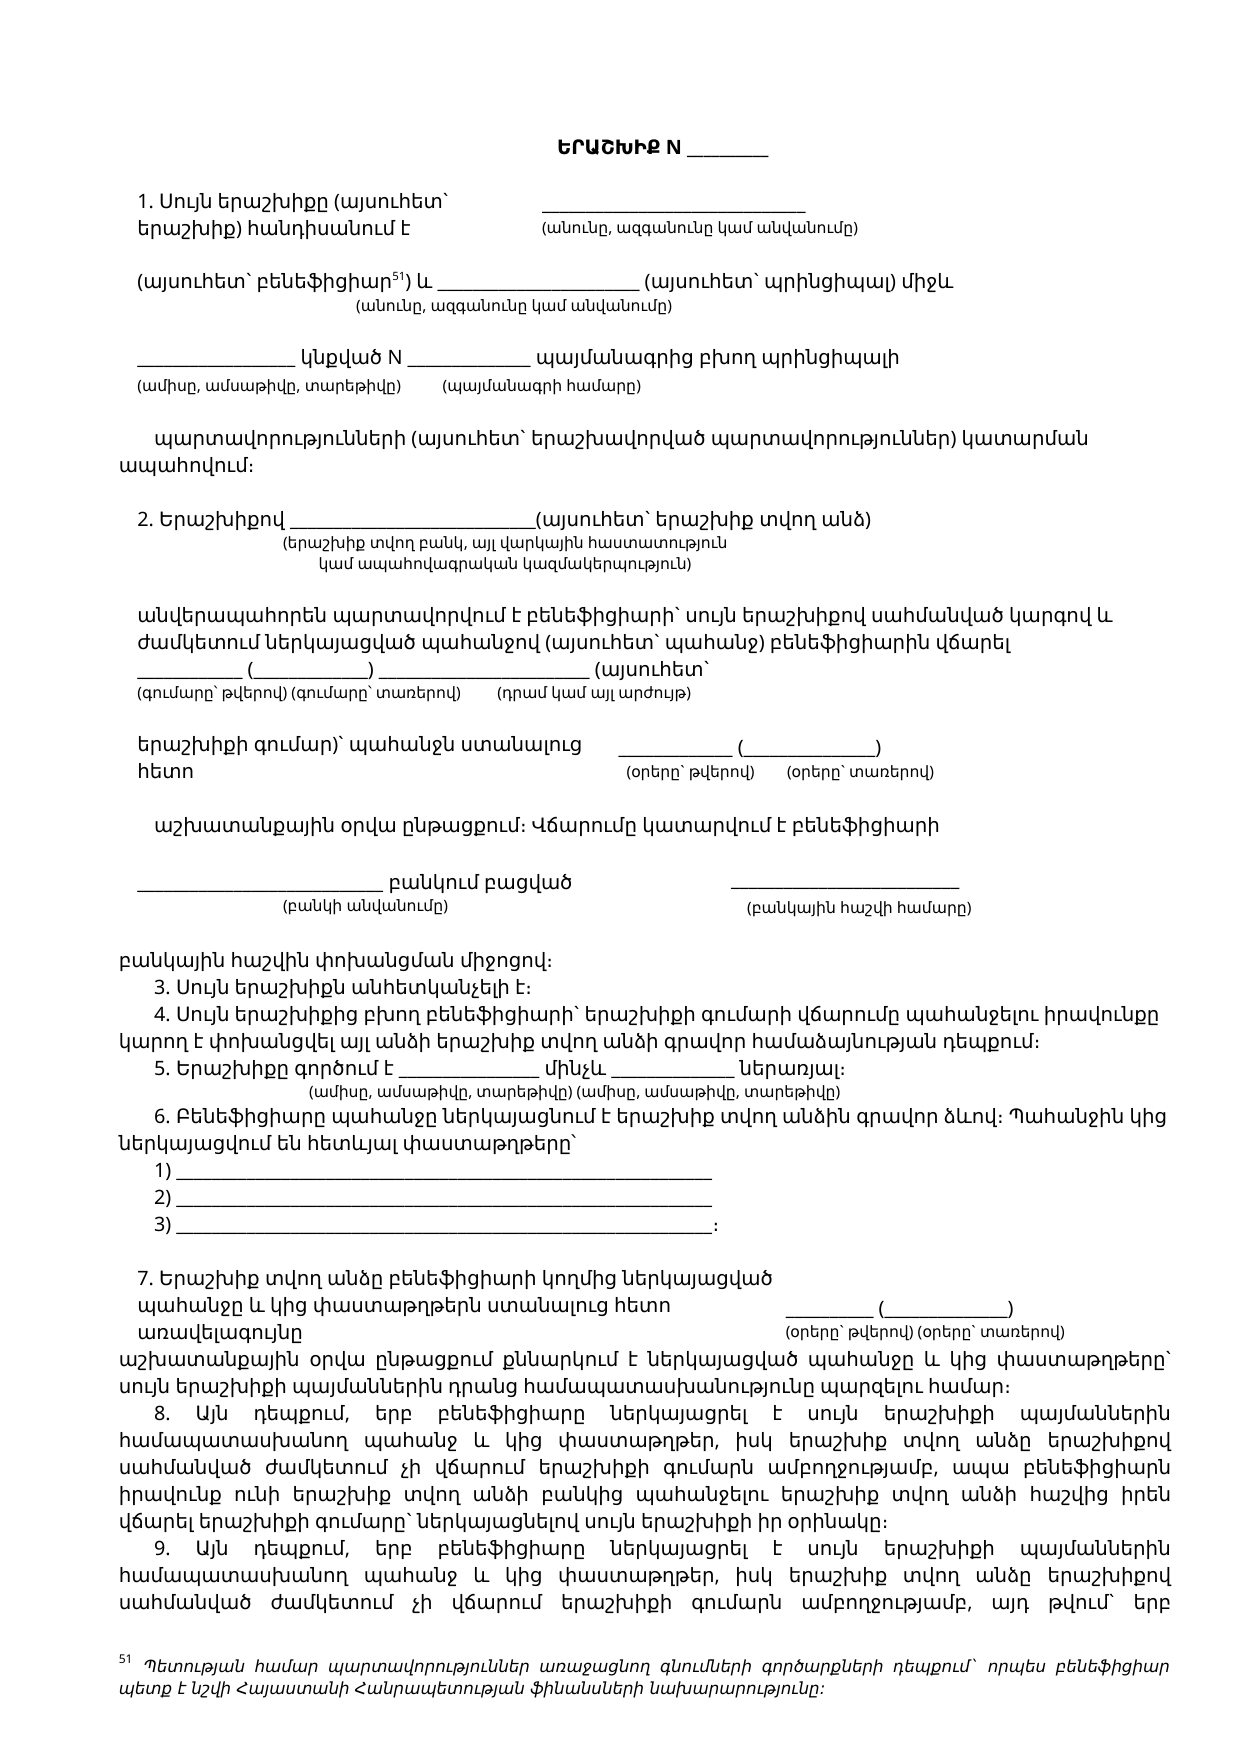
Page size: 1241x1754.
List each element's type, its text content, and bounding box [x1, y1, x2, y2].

table_header ______________________________ (անունը, ազգանունը կամ անվանումը) [542, 187, 1153, 241]
text աշխատանքային օրվա ընթացքում։ Վճարումը կատարվում է բենեֆիցիարի [118, 811, 1171, 838]
table_header անվերապահորեն պարտավորվում է բենեֆիցիարի` սույն երաշխիքով սահմանված կարգով և ժամկետում ներկայացված պահանջով (այսուհետ` պահանջ) բենեֆիցիարին վճարել ____________ (_____________) ________________________ (այսուհետ` (գումարը՝ թվերով) (գումարը՝ տառերով) (դրամ կամ այլ արժույթ) [137, 601, 1153, 703]
text 6. Բենեֆիցիարը պահանջը ներկայացնում է երաշխիք տվող անձին գրավոր ձևով։ Պահանջին կից ներկայացվում են հետևյալ փաստաթղթերը՝ [118, 1102, 1171, 1156]
text (ամիսը, ամսաթիվը, տարեթիվը) (ամիսը, ամսաթիվը, տարեթիվը) [225, 1081, 1171, 1102]
table_header ____________________________ բանկում բացված (բանկի անվանումը) [137, 865, 731, 919]
text 4. Սույն երաշխիքից բխող բենեֆիցիարի` երաշխիքի գումարի վճարումը պահանջելու իրավունքը կարող է փոխանցվել այլ անձի երաշխիք տվող անձի գրավոր համաձայնության դեպքում։ [118, 1000, 1171, 1054]
text աշխատանքային օրվա ընթացքում քննարկում է ներկայացված պահանջը և կից փաստաթղթերը` սույն երաշխիքի պայմաններին դրանց համապատասխանությունը պարզելու համար։ [118, 1345, 1171, 1399]
text 8. Այն դեպքում, երբ բենեֆիցիարը ներկայացրել է սույն երաշխիքի պայմաններին համապատասխանող պահանջ և կից փաստաթղթեր, իսկ երաշխիք տվող անձը երաշխիքով սահմանված ժամկետում չի վճարում երաշխիքի գումարն ամբողջությամբ, ապա բենեֆիցիարն իրավունք ունի երաշխիք տվող անձի բանկից պահանջելու երաշխիք տվող անձի հաշվից իրեն վճարել երաշխիքի գումարը` ներկայացնելով սույն երաշխիքի իր օրինակը։ [118, 1399, 1171, 1534]
text 3) _____________________________________________________________։ [118, 1210, 1171, 1237]
table_header __________________________ (բանկային հաշվի համարը) [731, 865, 1153, 919]
table_header _____________ (_______________) (օրերը` թվերով) (օրերը` տառերով) [618, 731, 1153, 784]
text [118, 1534, 1171, 1615]
text 5. Երաշխիքը գործում է ________________ մինչև ______________ ներառյալ։ [118, 1054, 1171, 1081]
text բանկային հաշվին փոխանցման միջոցով։ [118, 946, 1171, 973]
text 2) _____________________________________________________________ [118, 1183, 1171, 1210]
table_header __________________ կնքված N ______________ պայմանագրից բխող պրինցիպալի (ամիսը, ամսաթիվը, տարեթիվը) (պայմանագրի համարը) [137, 343, 1153, 397]
table_header 7. Երաշխիք տվող անձը բենեֆիցիարի կողմից ներկայացված պահանջը և կից փաստաթղթերն ստանալուց հետո առավելագույնը [137, 1264, 786, 1345]
table_header 2. Երաշխիքով ____________________________(այսուհետ` երաշխիք տվող անձ) (երաշխիք տվող բանկ, այլ վարկային հաստատություն կամ ապահովագրական կազմակերպություն) [137, 505, 1153, 574]
text պարտավորությունների (այսուհետ` երաշխավորված պարտավորություններ) կատարման ապահովում։ [118, 424, 1171, 478]
table_header 1. Սույն երաշխիքը (այսուհետ` երաշխիք) հանդիսանում է [137, 187, 542, 241]
text ԵՐԱՇԽԻՔ N __________ [118, 133, 1171, 160]
text 3. Սույն երաշխիքն անհետկանչելի է։ [118, 973, 1171, 1000]
text 1) _____________________________________________________________ [118, 1156, 1171, 1183]
table_header (այսուհետ` բենեֆիցիար) և _______________________ (այսուհետ` պրինցիպալ) միջև (անունը, ազգանունը կամ անվանումը) [137, 268, 1153, 316]
table_header երաշխիքի գումար)` պահանջն ստանալուց հետո [137, 731, 618, 784]
table_header __________ (______________) (օրերը` թվերով) (օրերը` տառերով) [786, 1264, 1153, 1345]
